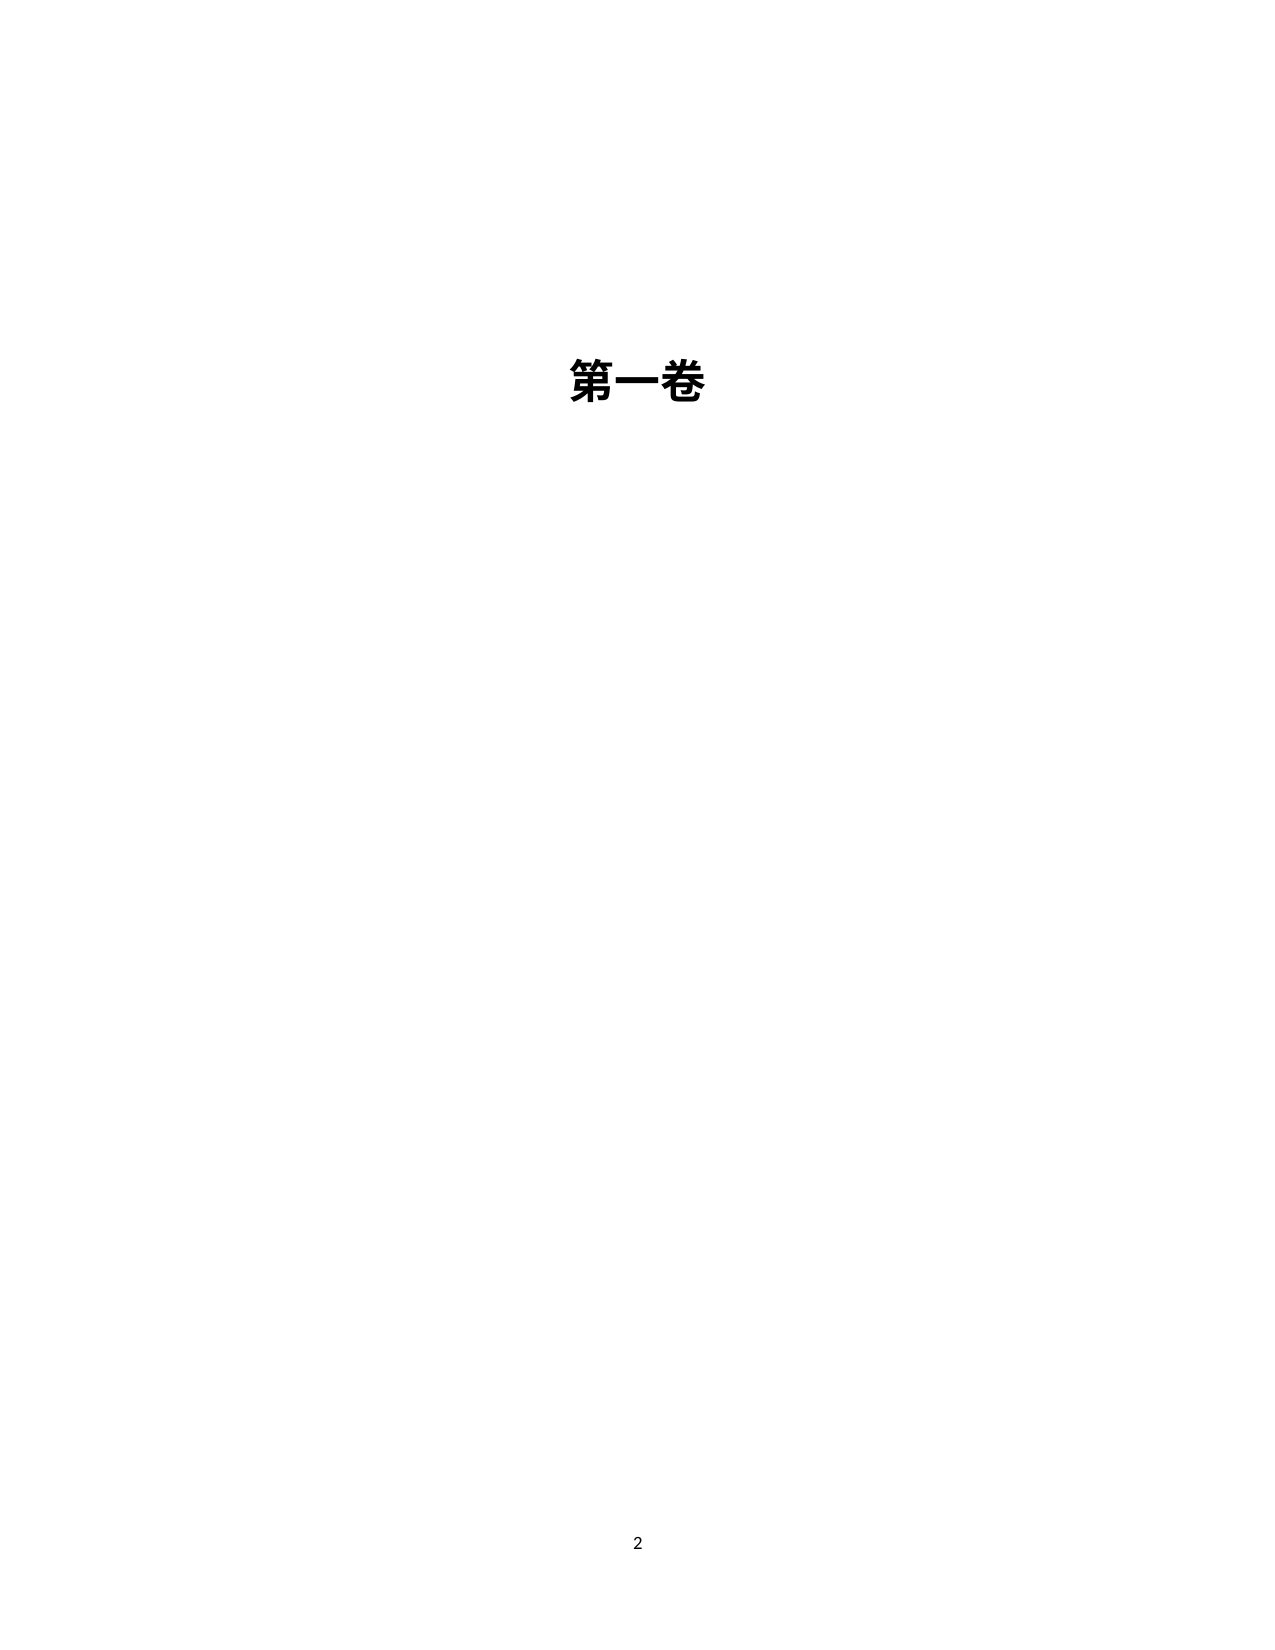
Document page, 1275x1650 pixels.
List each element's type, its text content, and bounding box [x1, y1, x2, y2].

subtitle 第一卷 [112, 345, 1162, 412]
